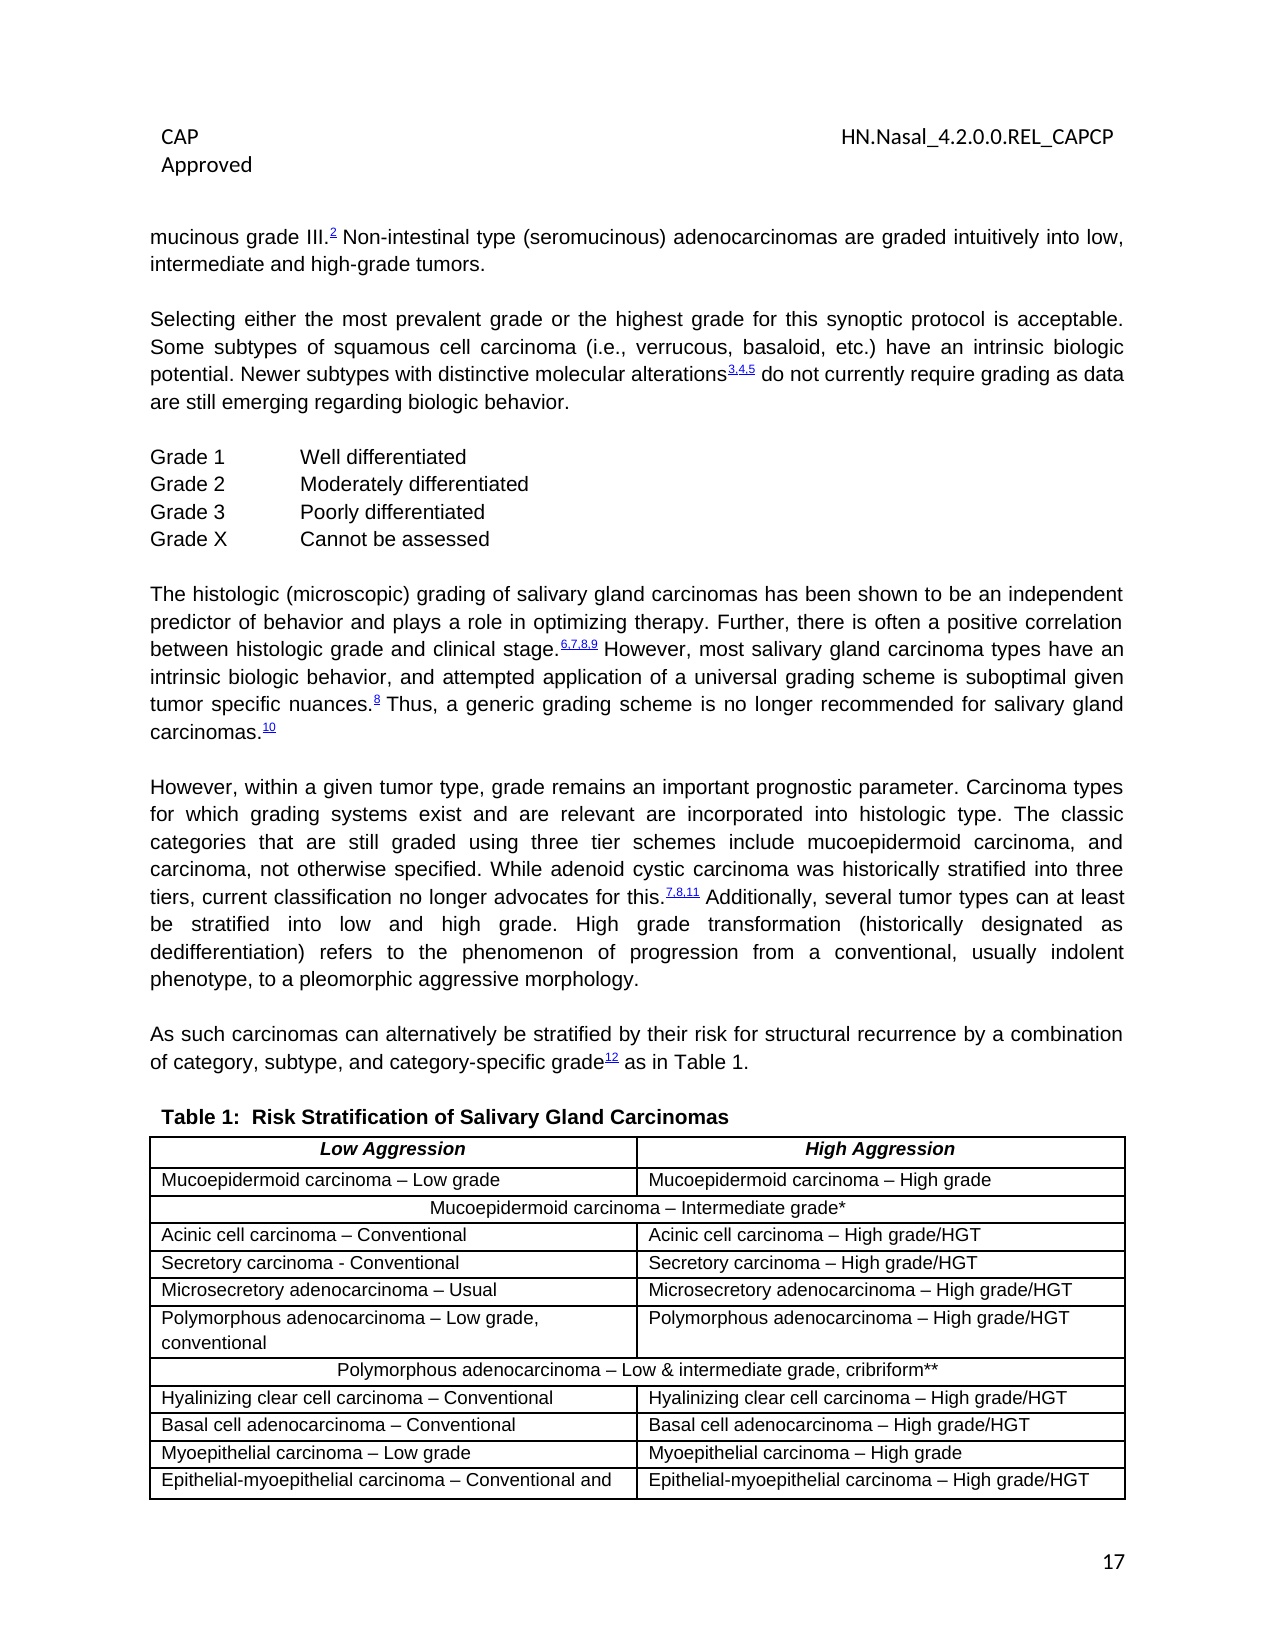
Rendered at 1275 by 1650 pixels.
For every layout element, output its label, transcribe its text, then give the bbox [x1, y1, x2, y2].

text Grade 1 Well differentiated [150, 445, 1125, 469]
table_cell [151, 1469, 636, 1498]
text Grade 2 Moderately differentiated [150, 472, 1125, 496]
table_cell Basal cell adenocarcinoma – High grade/HGT [638, 1414, 1124, 1439]
text As such carcinomas can alternatively be stratified by their risk for structural recurrence by a combination of category, subtype, and category-specific grade12 as in Table 1. [150, 1022, 1125, 1074]
table_header Table 1: Risk Stratification of Salivary Gland Carcinomas [150, 1105, 1125, 1136]
table_cell Mucoepidermoid carcinoma – High grade [638, 1169, 1124, 1195]
text Selecting either the most prevalent grade or the highest grade for this synoptic protocol is acceptable. Some subtypes of squamous cell carcinoma (i.e., verrucous, basaloid, etc.) have an intrinsic biologic potential. Newer subtypes with distinctive molecular alterations3,4,5 do not currently require grading as data are still emerging regarding biologic behavior. [150, 307, 1125, 414]
text Grade 3 Poorly differentiated [150, 500, 1125, 524]
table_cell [638, 1469, 1124, 1498]
table_cell Basal cell adenocarcinoma – Conventional [151, 1414, 636, 1439]
table_cell Mucoepidermoid carcinoma – Low grade [151, 1169, 636, 1195]
table_cell Myoepithelial carcinoma – High grade [638, 1442, 1124, 1467]
table_cell Mucoepidermoid carcinoma – Intermediate grade* [151, 1197, 1124, 1222]
table_cell Low Aggression [151, 1138, 636, 1167]
table_cell Acinic cell carcinoma – High grade/HGT [638, 1224, 1124, 1250]
table_cell Hyalinizing clear cell carcinoma – High grade/HGT [638, 1387, 1124, 1412]
text However, within a given tumor type, grade remains an important prognostic parameter. Carcinoma types for which grading systems exist and are relevant are incorporated into histologic type. The classic categories that are still graded using three tier schemes include mucoepidermoid carcinoma, and carcinoma, not otherwise specified. While adenoid cystic carcinoma was historically stratified into three tiers, current classification no longer advocates for this.7,8,11 Additionally, several tumor types can at least be stratified into low and high grade. High grade transformation (historically designated as dedifferentiation) refers to the phenomenon of progression from a conventional, usually indolent phenotype, to a pleomorphic aggressive morphology. [150, 775, 1125, 991]
table_cell Polymorphous adenocarcinoma – Low & intermediate grade, cribriform** [151, 1359, 1124, 1384]
table_cell Polymorphous adenocarcinoma – Low grade, conventional [151, 1307, 636, 1357]
table_cell Myoepithelial carcinoma – Low grade [151, 1442, 636, 1467]
table_cell Acinic cell carcinoma – Conventional [151, 1224, 636, 1250]
table_cell Secretory carcinoma – High grade/HGT [638, 1252, 1124, 1277]
table_cell Microsecretory adenocarcinoma – Usual [151, 1279, 636, 1305]
table_cell Hyalinizing clear cell carcinoma – Conventional [151, 1387, 636, 1412]
text The histologic (microscopic) grading of salivary gland carcinomas has been shown to be an independent predictor of behavior and plays a role in optimizing therapy. Further, there is often a positive correlation between histologic grade and clinical stage.6,7,8,9 However, most salivary gland carcinoma types have an intrinsic biologic behavior, and attempted application of a universal grading scheme is suboptimal given tumor specific nuances.8 Thus, a generic grading scheme is no longer recommended for salivary gland carcinomas.10 [150, 582, 1125, 744]
table_cell Microsecretory adenocarcinoma – High grade/HGT [638, 1279, 1124, 1305]
text Grade X Cannot be assessed [150, 527, 1125, 551]
table_cell High Aggression [638, 1138, 1124, 1167]
table_cell Polymorphous adenocarcinoma – High grade/HGT [638, 1307, 1124, 1357]
table_cell Secretory carcinoma - Conventional [151, 1252, 636, 1277]
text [150, 225, 1125, 276]
